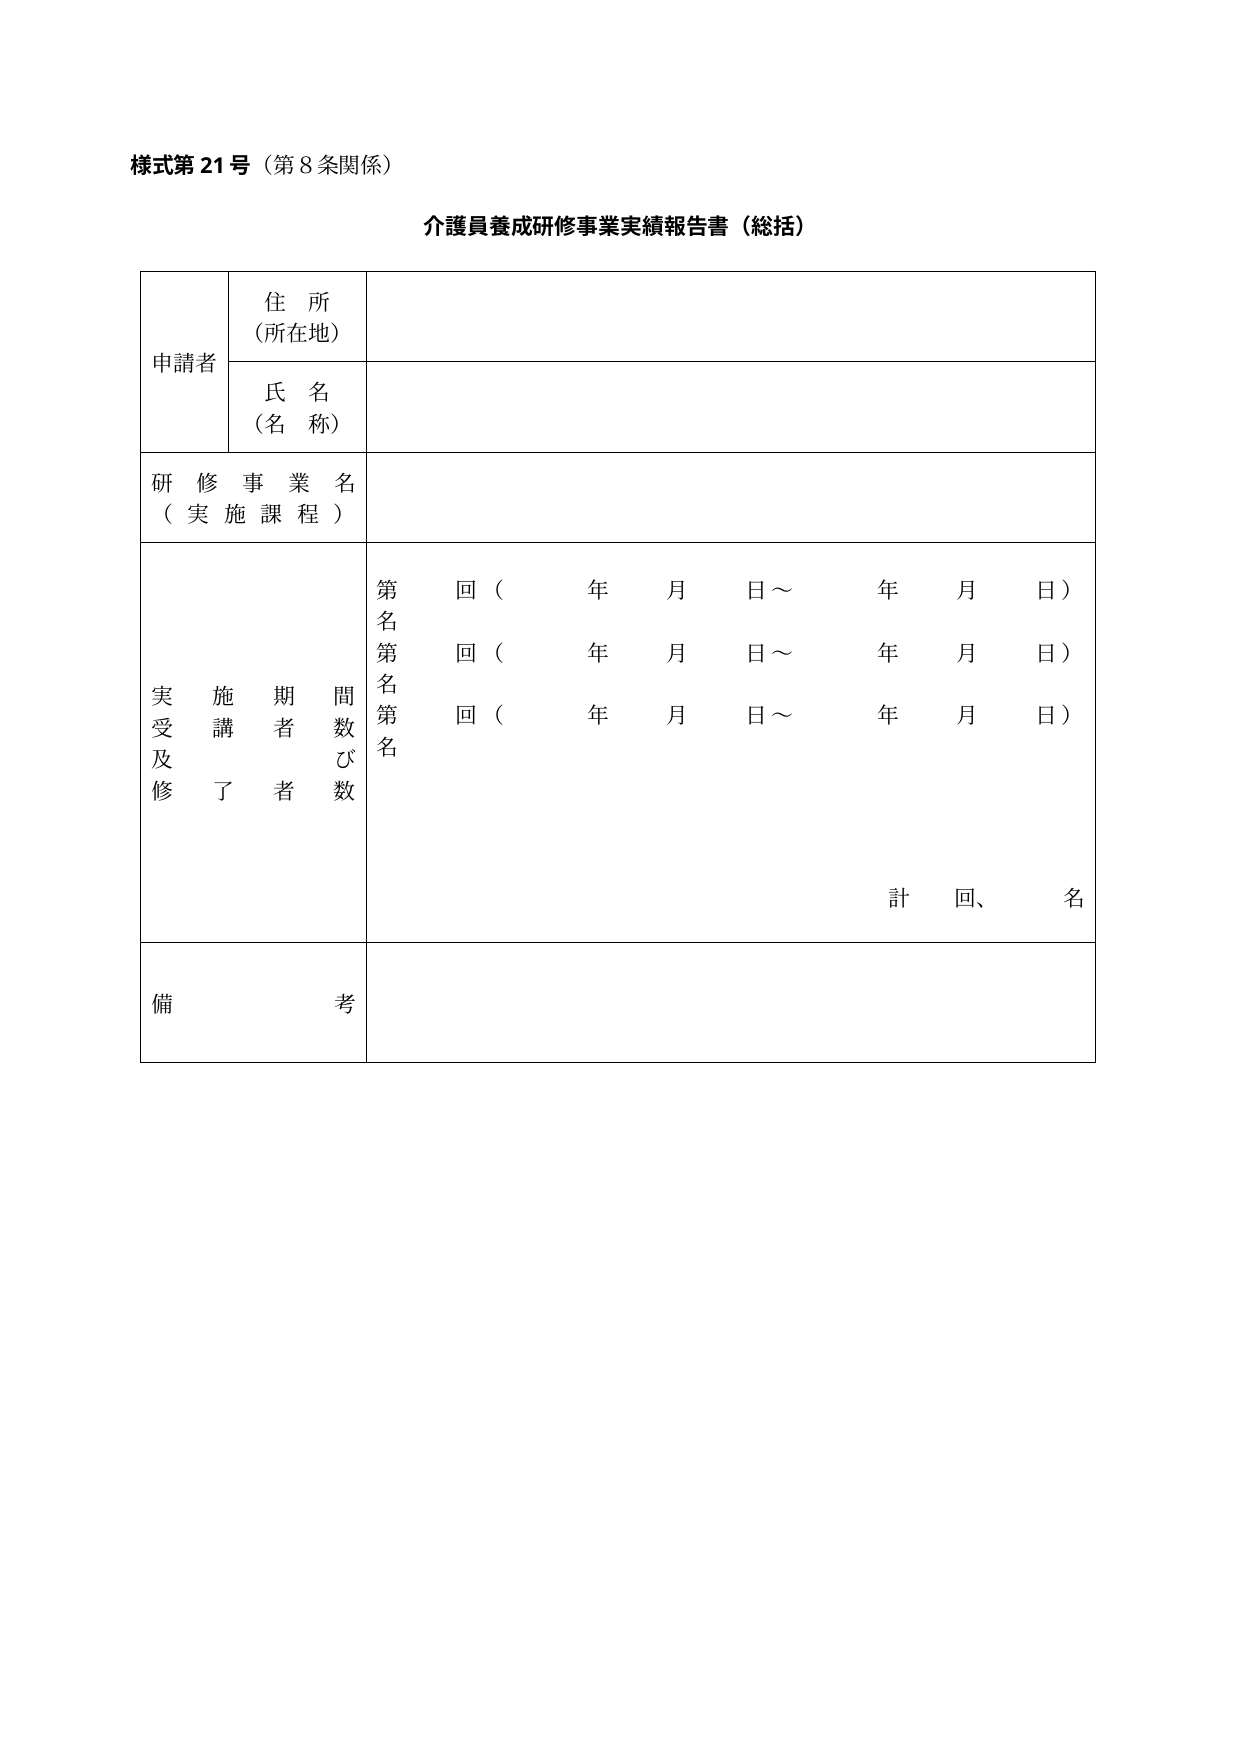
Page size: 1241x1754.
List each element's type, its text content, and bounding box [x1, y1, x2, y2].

table_header 住 所 （所在地） [229, 272, 366, 361]
table_cell 第 回（ 年 月 日～ 年 月 日） 名 第 回（ 年 月 日～ 年 月 日） 名 第 回（ 年 月 日～ 年 月 日） 名 計 回、 名 [367, 543, 1095, 942]
text 介護員養成研修事業実績報告書（総括） [130, 209, 1110, 241]
table_header 申請者 [141, 272, 228, 452]
text 様式第21号（第８条関係） [130, 148, 1110, 179]
table_cell 氏 名 （名 称） [229, 362, 366, 452]
table_cell [367, 362, 1095, 452]
table_cell 研修事業名 （実施課程） [141, 453, 366, 542]
table_cell 実施期間 受講者数 及び 修了者数 [141, 543, 366, 942]
table_cell 備考 [141, 943, 366, 1062]
table_header [367, 272, 1095, 361]
table_cell [367, 943, 1095, 1062]
table_cell [367, 453, 1095, 542]
